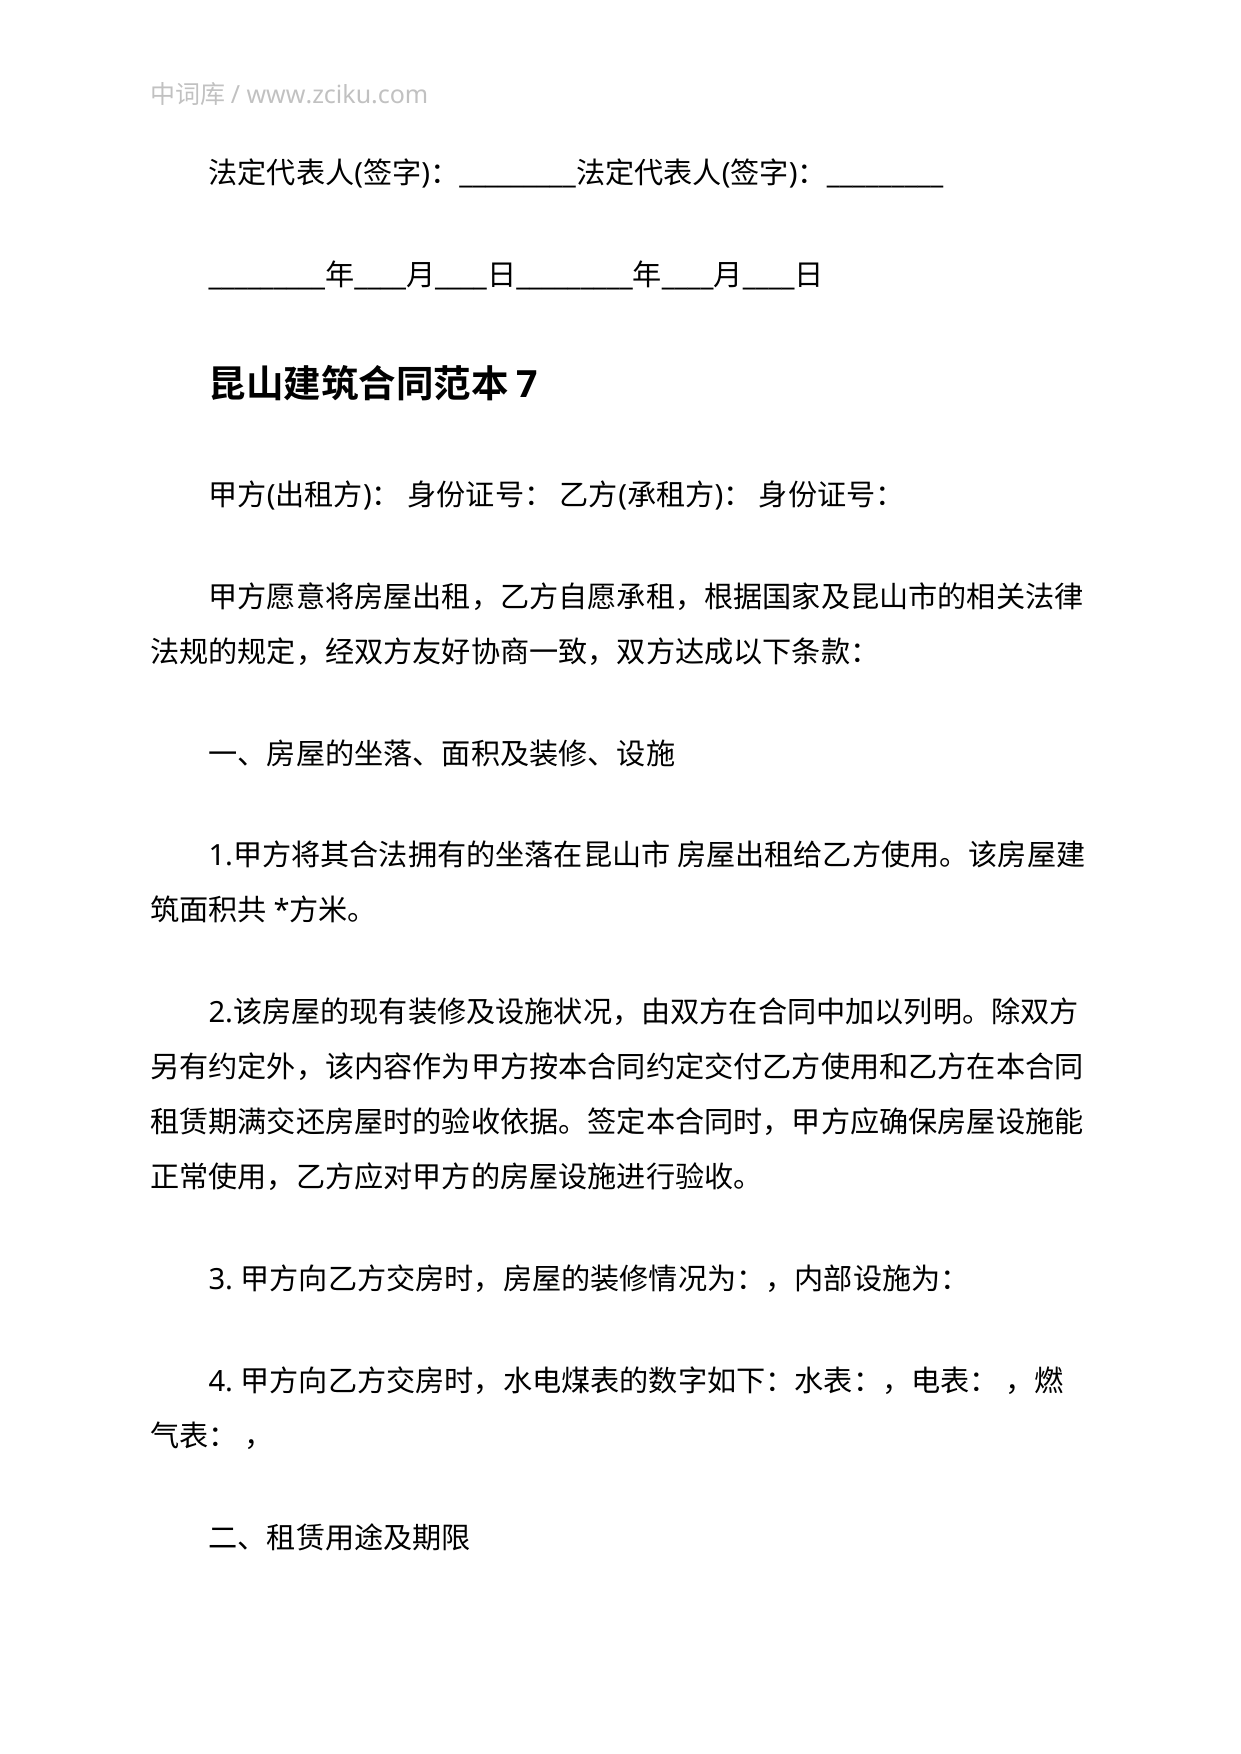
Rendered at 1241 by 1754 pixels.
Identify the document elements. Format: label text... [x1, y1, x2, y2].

text 3. 甲方向乙方交房时，房屋的装修情况为：，内部设施为： [150, 1256, 1090, 1298]
text 法定代表人(签字)：_________法定代表人(签字)：_________ [150, 150, 1090, 192]
text 甲方愿意将房屋出租，乙方自愿承租，根据国家及昆山市的相关法律法规的规定，经双方友好协商一致，双方达成以下条款： [150, 573, 1090, 671]
text 一、房屋的坐落、面积及装修、设施 [150, 730, 1090, 772]
text 2.该房屋的现有装修及设施状况，由双方在合同中加以列明。除双方另有约定外，该内容作为甲方按本合同约定交付乙方使用和乙方在本合同租赁期满交还房屋时的验收依据。签定本合同时，甲方应确保房屋设施能正常使用，乙方应对甲方的房屋设施进行验收。 [150, 989, 1090, 1196]
text 1.甲方将其合法拥有的坐落在昆山市 房屋出租给乙方使用。该房屋建筑面积共 *方米。 [150, 832, 1090, 929]
text 甲方(出租方)： 身份证号： 乙方(承租方)： 身份证号： [150, 472, 1090, 514]
text 4. 甲方向乙方交房时，水电煤表的数字如下：水表：，电表： ，燃气表： ， [150, 1357, 1090, 1455]
text 二、租赁用途及期限 [150, 1514, 1090, 1557]
text 昆山建筑合同范本7 [150, 354, 1090, 408]
text _________年____月____日_________年____月____日 [150, 252, 1090, 294]
